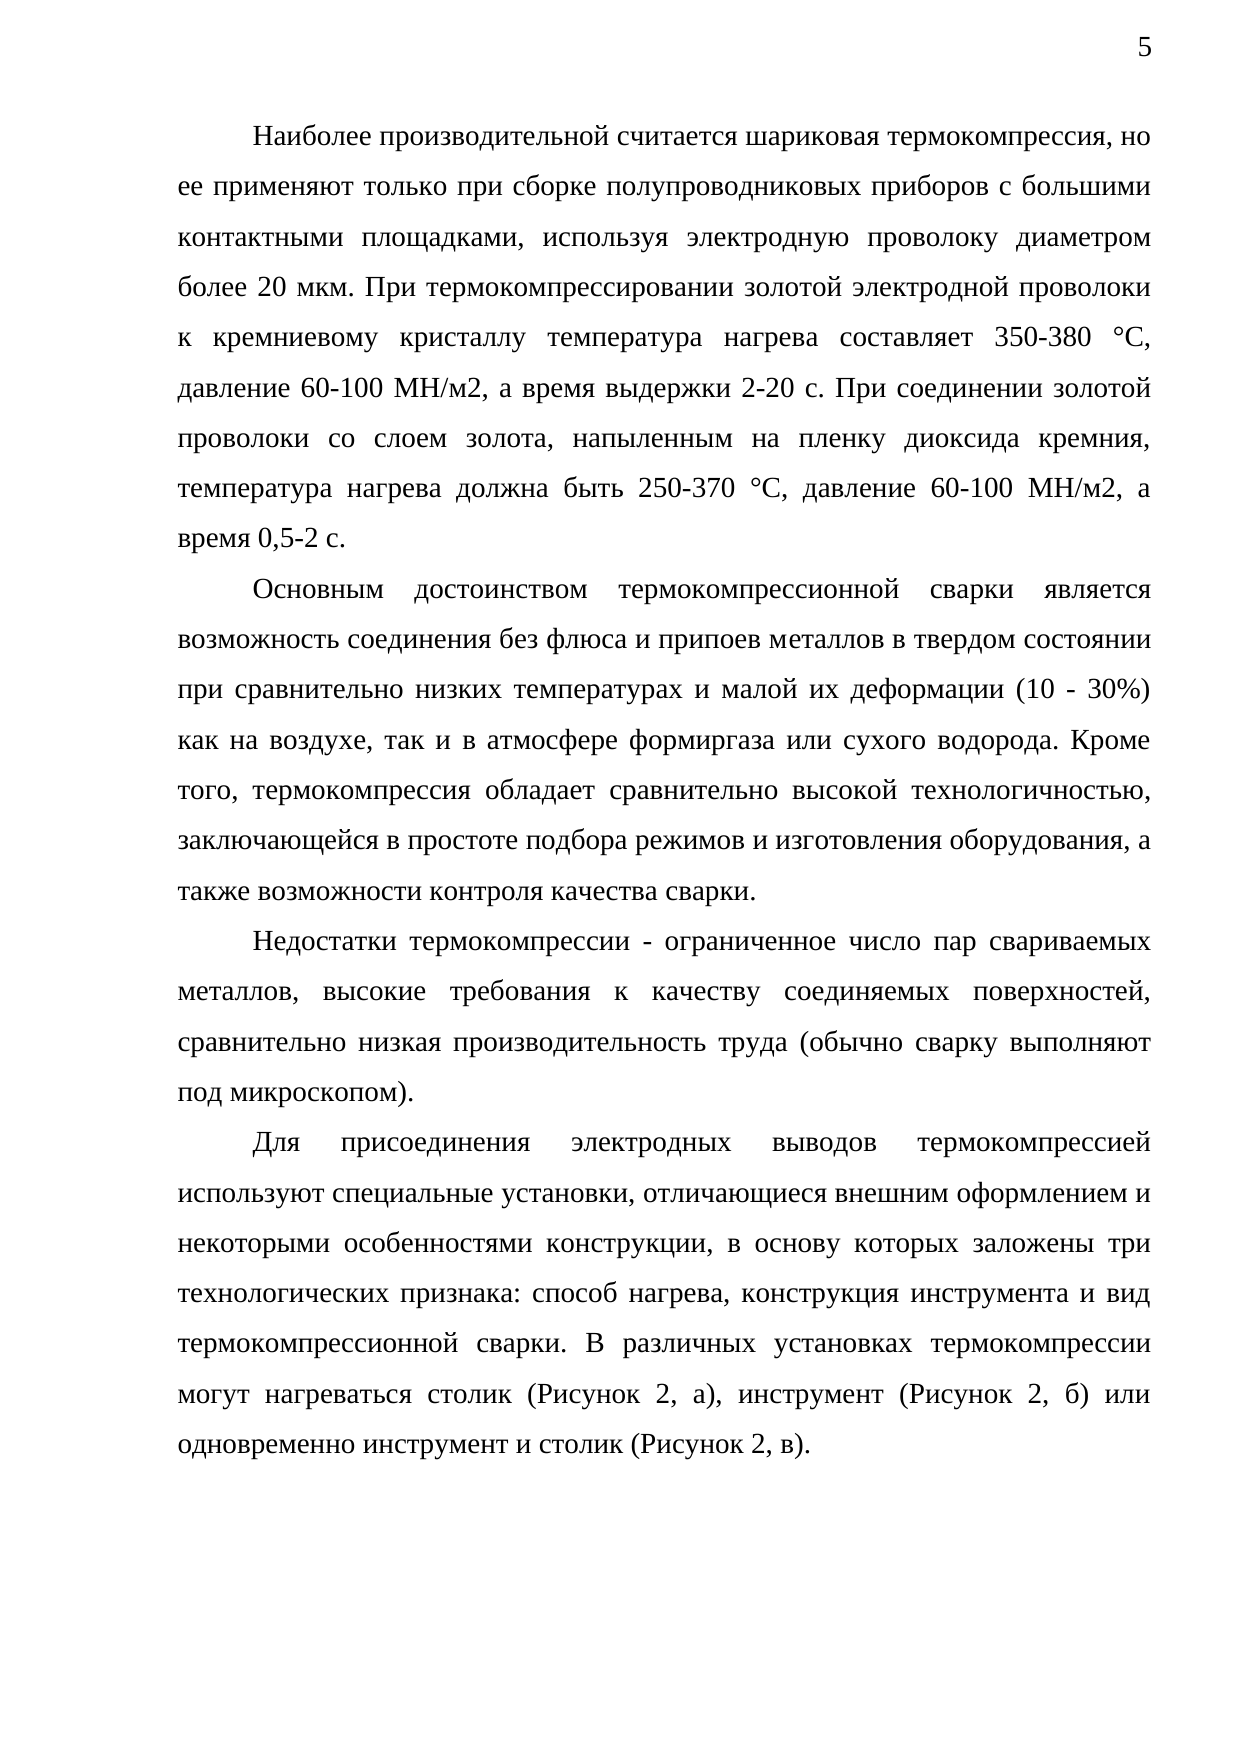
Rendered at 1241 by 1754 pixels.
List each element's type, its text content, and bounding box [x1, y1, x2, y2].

text Для присоединения электродных выводов термокомпрессией используют специальные установки, отличающиеся внешним оформлением и некоторыми особенностями конструкции, в основу которых заложены три технологических признака: способ нагрева, конструкция инструмента и вид термокомпрессионной сварки. В различных установках термокомпрессии могут нагреваться столик (Рисунок 2, а), инструмент (Рисунок 2, б) или одновременно инструмент и столик (Рисунок 2, в). [177, 1124, 1152, 1460]
text Наиболее производительной считается шариковая термокомпрессия, но ее применяют только при сборке полупроводниковых приборов с большими контактными площадками, используя электродную проволоку диаметром более 20 мкм. При термокомпрессировании золотой электродной проволоки к кремниевому кристаллу температура нагрева составляет 350-380 °С, давление 60-100 МН/м2, а время выдержки 2-20 с. При соединении золотой проволоки со слоем золота, напыленным на пленку диоксида кремния, температура нагрева должна быть 250-370 °С, давление 60-100 МН/м2, а время 0,5-2 с. [177, 118, 1152, 554]
text Недостатки термокомпрессии - ограниченное число пар свариваемых металлов, высокие требования к качеству соединяемых поверхностей, сравнительно низкая производительность труда (обычно сварку выполняют под микроскопом). [177, 923, 1152, 1108]
text Основным достоинством термокомпрессионной сварки является возможность соединения без флюса и припоев мeталлов в твердом состоянии при сравнительно низких температурах и малой их деформации (10 - 30%) как на воздухе, так и в атмосфере формиргаза или сухого водорода. Кроме того, термокомпрессия обладает сравнительно высокой технологичностью, заключающейся в простоте подбора режимов и изготовления оборудования, а также возможности контроля качества сварки. [177, 571, 1152, 906]
